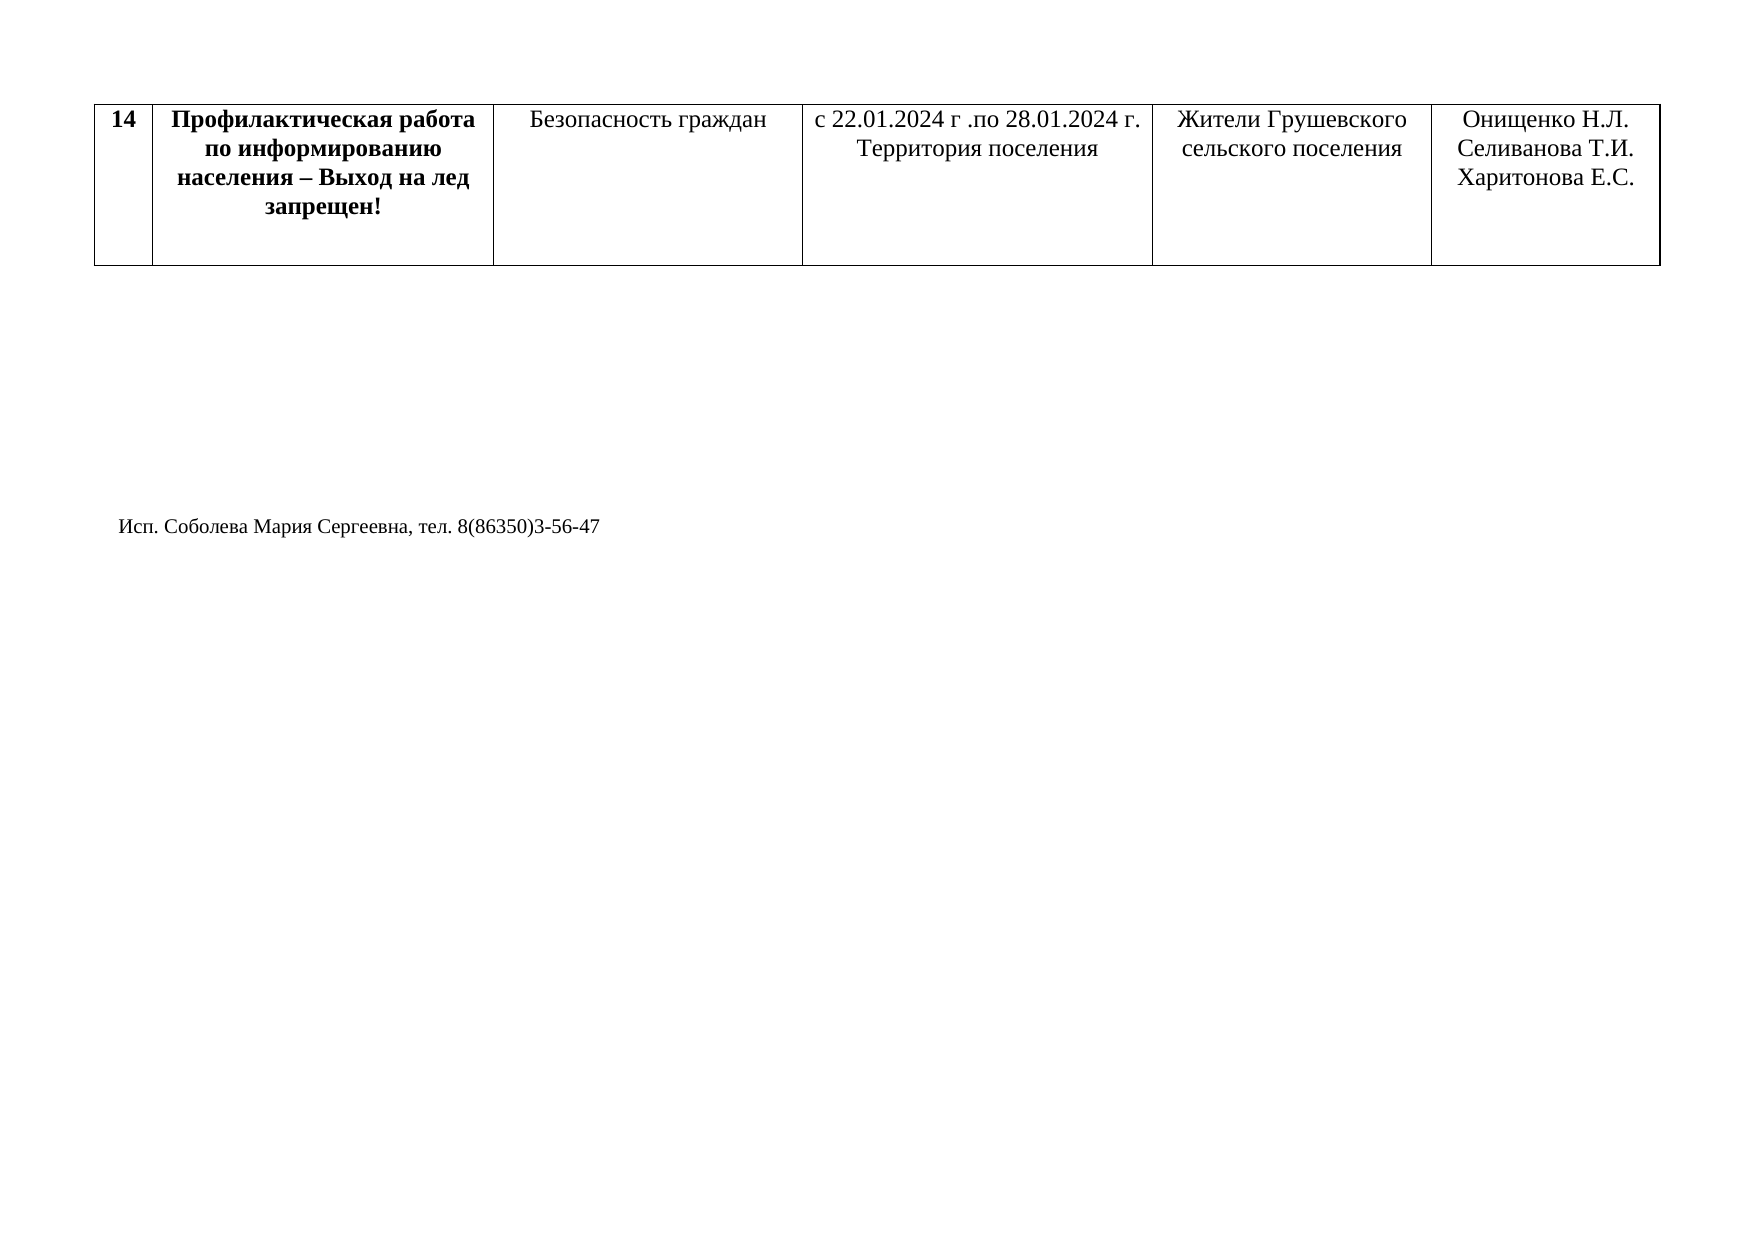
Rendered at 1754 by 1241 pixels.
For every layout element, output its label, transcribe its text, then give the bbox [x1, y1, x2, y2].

table_cell 14 [95, 105, 152, 265]
text Исп. Соболева Мария Сергеевна, тел. 8(86350)3-56-47 [118, 514, 1636, 538]
table_cell Онищенко Н.Л. Селиванова Т.И. Харитонова Е.С. [1432, 105, 1659, 265]
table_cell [803, 105, 1152, 265]
table_cell Профилактическая работа по информированию населения – Выход на лед запрещен! [153, 105, 493, 265]
table_cell Безопасность граждан [494, 105, 802, 265]
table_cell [1153, 105, 1431, 265]
